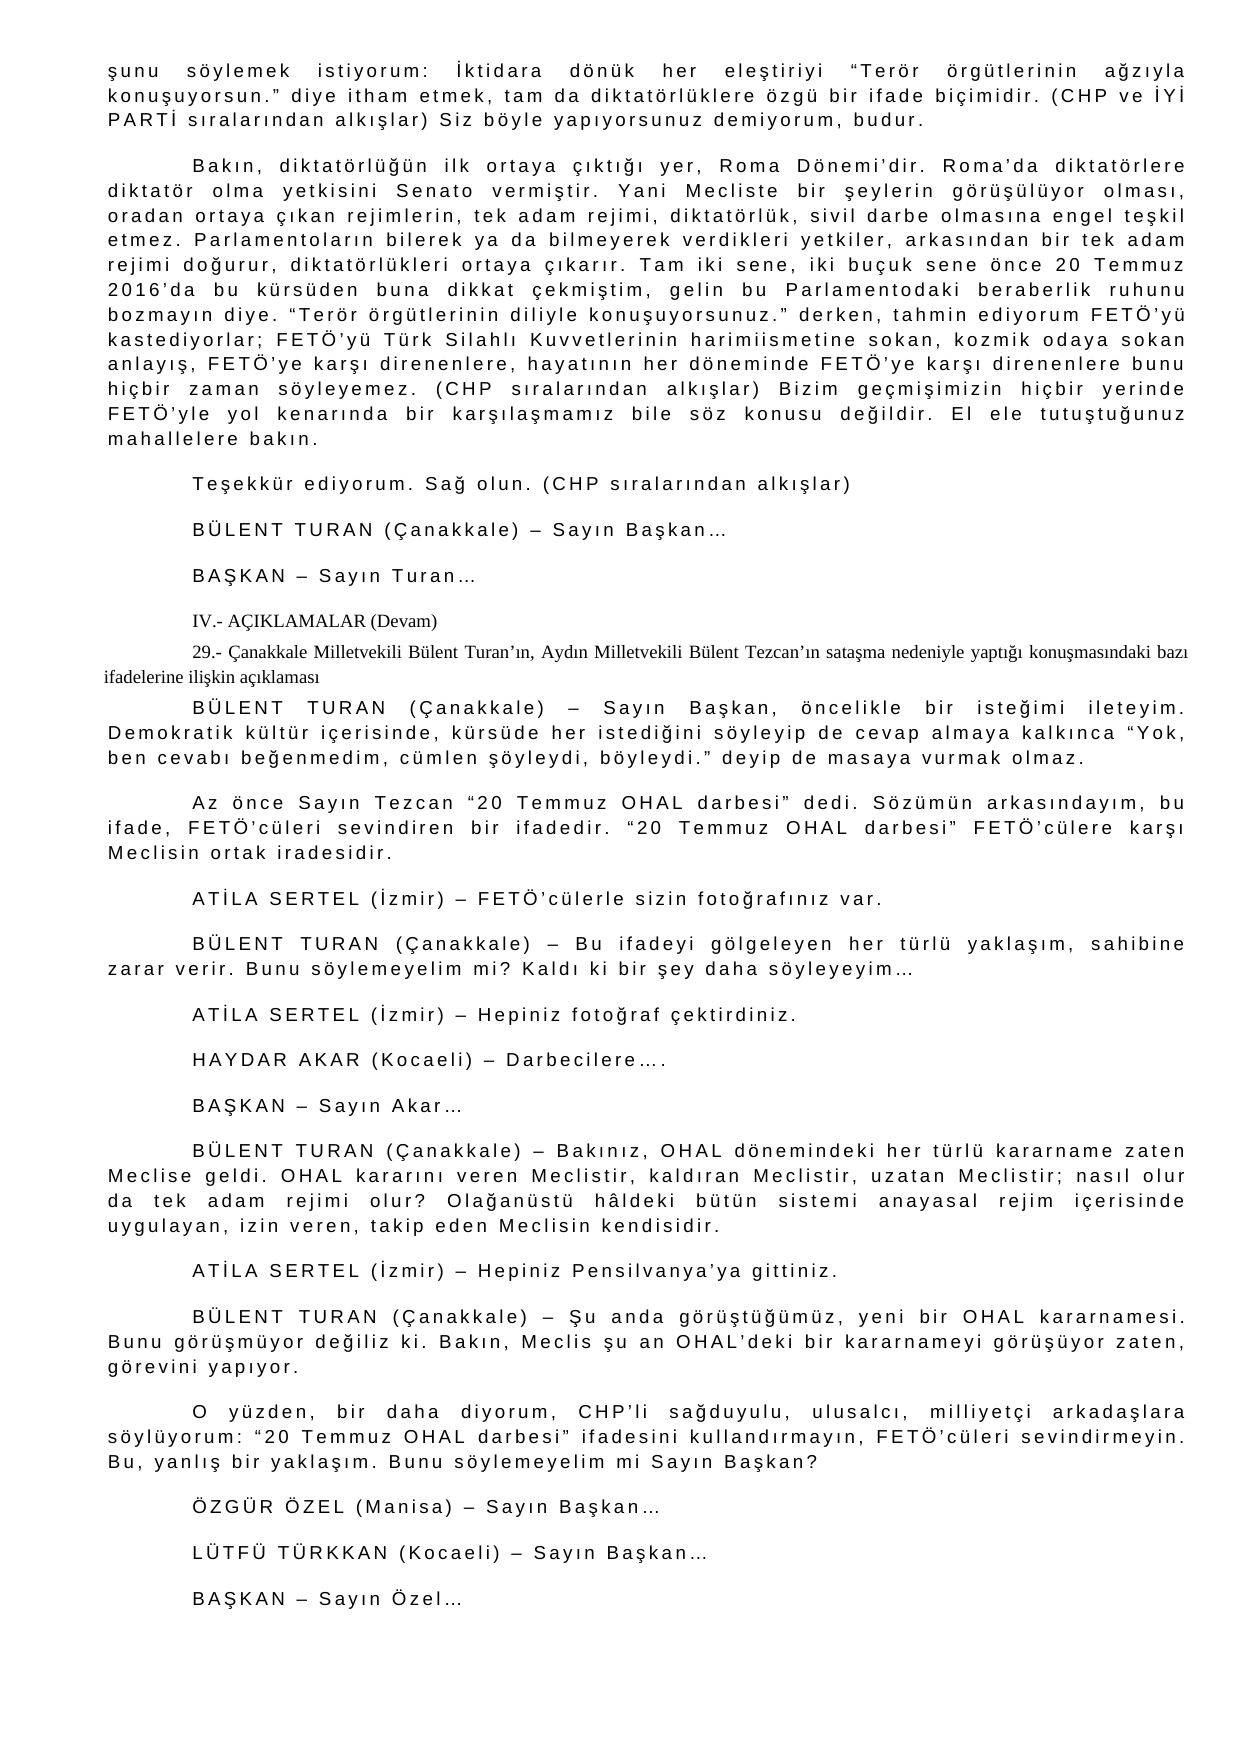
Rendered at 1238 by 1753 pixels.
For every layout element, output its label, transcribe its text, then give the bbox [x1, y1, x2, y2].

text BAŞKAN – Sayın Akar… [108, 1095, 1186, 1116]
text LÜTFÜ TÜRKKAN (Kocaeli) – Sayın Başkan… [108, 1542, 1186, 1563]
text BÜLENT TURAN (Çanakkale) – Şu anda görüştüğümüz, yeni bir OHAL kararnamesi. Bunu görüşmüyor değiliz ki. Bakın, Meclis şu an OHAL’deki bir kararnameyi görüşüyor zaten, görevini yapıyor. [108, 1306, 1186, 1377]
text BÜLENT TURAN (Çanakkale) – Sayın Başkan… [108, 519, 1186, 540]
text BÜLENT TURAN (Çanakkale) – Bakınız, OHAL dönemindeki her türlü kararname zaten Meclise geldi. OHAL kararını veren Meclistir, kaldıran Meclistir, uzatan Meclistir; nasıl olur da tek adam rejimi olur? Olağanüstü hâldeki bütün sistemi anayasal rejim içerisinde uygulayan, izin veren, takip eden Meclisin kendisidir. [108, 1140, 1186, 1236]
text BÜLENT TURAN (Çanakkale) – Bu ifadeyi gölgeleyen her türlü yaklaşım, sahibine zarar verir. Bunu söylemeyelim mi? Kaldı ki bir şey daha söyleyeyim… [108, 933, 1186, 979]
text Az önce Sayın Tezcan “20 Temmuz OHAL darbesi” dedi. Sözümün arkasındayım, bu ifade, FETÖ’cüleri sevindiren bir ifadedir. “20 Temmuz OHAL darbesi” FETÖ’cülere karşı Meclisin ortak iradesidir. [108, 792, 1186, 863]
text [108, 60, 1186, 131]
text 29.- Çanakkale Milletvekili Bülent Turan’ın, Aydın Milletvekili Bülent Tezcan’ın sataşma nedeniyle yaptığı konuşmasındaki bazı ifadelerine ilişkin açıklaması [103, 641, 1190, 687]
text Teşekkür ediyorum. Sağ olun. (CHP sıralarından alkışlar) [108, 473, 1186, 495]
text BÜLENT TURAN (Çanakkale) – Sayın Başkan, öncelikle bir isteğimi ileteyim. Demokratik kültür içerisinde, kürsüde her istediğini söyleyip de cevap almaya kalkınca “Yok, ben cevabı beğenmedim, cümlen şöyleydi, böyleydi.” deyip de masaya vurmak olmaz. [108, 697, 1186, 768]
text ÖZGÜR ÖZEL (Manisa) – Sayın Başkan… [108, 1496, 1186, 1518]
text BAŞKAN – Sayın Turan… [108, 564, 1186, 586]
text Bakın, diktatörlüğün ilk ortaya çıktığı yer, Roma Dönemi’dir. Roma’da diktatörlere diktatör olma yetkisini Senato vermiştir. Yani Mecliste bir şeylerin görüşülüyor olması, oradan ortaya çıkan rejimlerin, tek adam rejimi, diktatörlük, sivil darbe olmasına engel teşkil etmez. Parlamentoların bilerek ya da bilmeyerek verdikleri yetkiler, arkasından bir tek adam rejimi doğurur, diktatörlükleri ortaya çıkarır. Tam iki sene, iki buçuk sene önce 20 Temmuz 2016’da bu kürsüden buna dikkat çekmiştim, gelin bu Parlamentodaki beraberlik ruhunu bozmayın diye. “Terör örgütlerinin diliyle konuşuyorsunuz.” derken, tahmin ediyorum FETÖ’yü kastediyorlar; FETÖ’yü Türk Silahlı Kuvvetlerinin harimiismetine sokan, kozmik odaya sokan anlayış, FETÖ’ye karşı direnenlere, hayatının her döneminde FETÖ’ye karşı direnenlere bunu hiçbir zaman söyleyemez. (CHP sıralarından alkışlar) Bizim geçmişimizin hiçbir yerinde FETÖ’yle yol kenarında bir karşılaşmamız bile söz konusu değildir. El ele tutuştuğunuz mahallelere bakın. [108, 155, 1186, 449]
text ATİLA SERTEL (İzmir) – Hepiniz Pensilvanya’ya gittiniz. [108, 1260, 1186, 1282]
text HAYDAR AKAR (Kocaeli) – Darbecilere…. [108, 1049, 1186, 1071]
text BAŞKAN – Sayın Özel… [108, 1588, 1186, 1609]
text ATİLA SERTEL (İzmir) – FETÖ’cülerle sizin fotoğrafınız var. [108, 887, 1186, 909]
text ATİLA SERTEL (İzmir) – Hepiniz fotoğraf çektirdiniz. [108, 1003, 1186, 1025]
text O yüzden, bir daha diyorum, CHP’li sağduyulu, ulusalcı, milliyetçi arkadaşlara söylüyorum: “20 Temmuz OHAL darbesi” ifadesini kullandırmayın, FETÖ’cüleri sevindirmeyin. Bu, yanlış bir yaklaşım. Bunu söylemeyelim mi Sayın Başkan? [108, 1401, 1186, 1472]
text IV.- AÇIKLAMALAR (Devam) [103, 610, 1190, 632]
